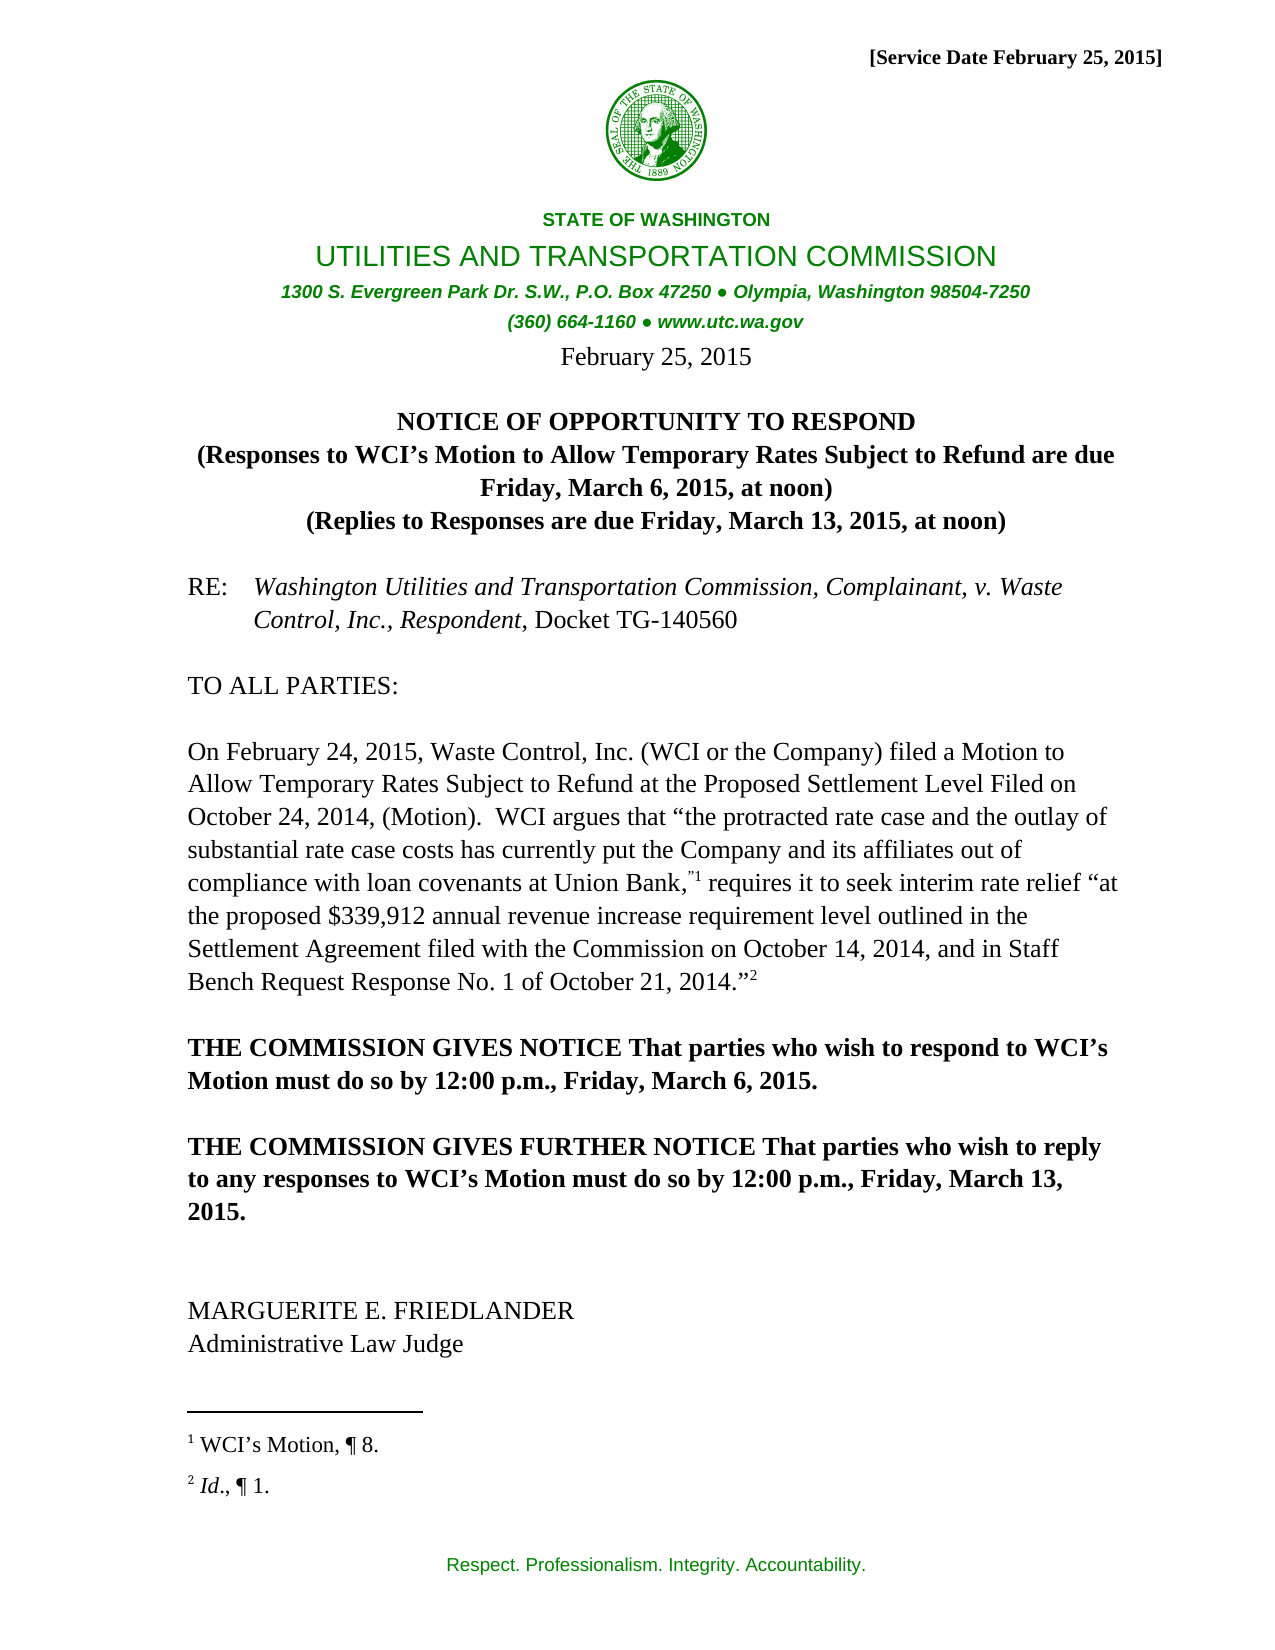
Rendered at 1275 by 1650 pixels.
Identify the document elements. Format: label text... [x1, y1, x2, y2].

text NOTICE OF OPPORTUNITY TO RESPOND [187, 406, 1125, 436]
text February 25, 2015 [187, 341, 1125, 371]
text THE COMMISSION GIVES NOTICE That parties who wish to respond to WCI’s Motion must do so by 12:00 p.m., Friday, March 6, 2015. [187, 1032, 1125, 1095]
text (Responses to WCI’s Motion to Allow Temporary Rates Subject to Refund are due Friday, March 6, 2015, at noon) [187, 439, 1125, 502]
text 1300 S. Evergreen Park Dr. S.W., P.O. Box 47250 ● Olympia, Washington 98504-7250 [187, 281, 1125, 302]
text (360) 664-1160 ● www.utc.wa.gov [187, 311, 1125, 332]
text (Replies to Responses are due Friday, March 13, 2015, at noon) [187, 505, 1125, 535]
text Administrative Law Judge [187, 1328, 1125, 1358]
text MARGUERITE E. FRIEDLANDER [187, 1295, 1125, 1325]
text RE: Washington Utilities and Transportation Commission, Complainant, v. Waste Control, Inc., Respondent, Docket TG-140560 [187, 571, 1125, 634]
text THE COMMISSION GIVES FURTHER NOTICE That parties who wish to reply to any responses to WCI’s Motion must do so by 12:00 p.m., Friday, March 13, 2015. [187, 1131, 1125, 1226]
text TO ALL PARTIES: [187, 670, 1125, 700]
text STATE OF WASHINGTON [187, 209, 1125, 231]
text On February 24, 2015, Waste Control, Inc. (WCI or the Company) filed a Motion to Allow Temporary Rates Subject to Refund at the Proposed Settlement Level Filed on October 24, 2014, (Motion). WCI argues that “the protracted rate case and the outlay of substantial rate case costs has currently put the Company and its affiliates out of compliance with loan covenants at Union Bank,” requires it to seek interim rate relief “at the proposed $339,912 annual revenue increase requirement level outlined in the Settlement Agreement filed with the Commission on October 14, 2014, and in Staff Bench Request Response No. 1 of October 21, 2014.” [187, 736, 1125, 996]
text UTILITIES AND TRANSPORTATION COMMISSION [187, 239, 1125, 272]
